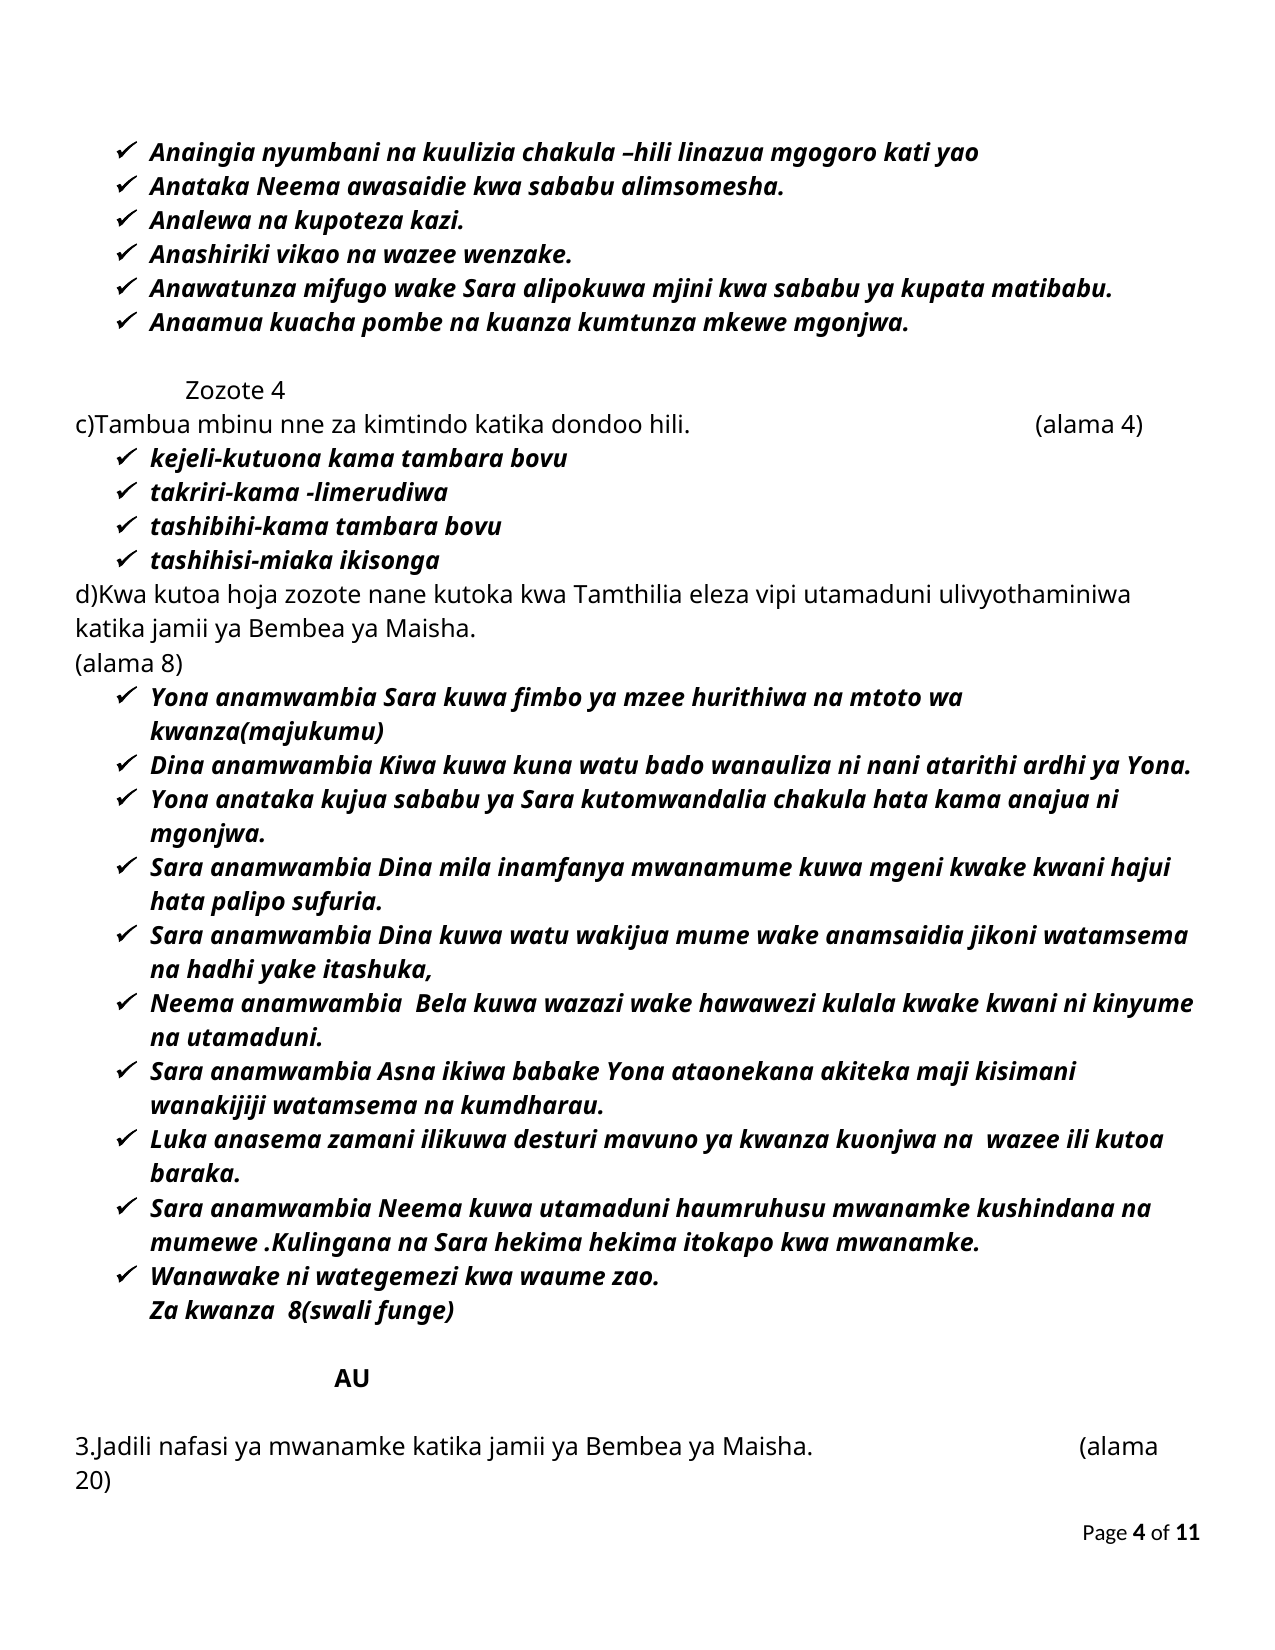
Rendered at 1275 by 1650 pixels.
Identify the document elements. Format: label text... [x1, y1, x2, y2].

list Dina anamwambia Kiwa kuwa kuna watu bado wanauliza ni nani atarithi ardhi ya Yona. [112, 747, 1200, 781]
list Anashiriki vikao na wazee wenzake. [112, 236, 1200, 271]
list takriri-kama -limerudiwa [112, 475, 1200, 509]
list Anaingia nyumbani na kuulizia chakula –hili linazua mgogoro kati yao [112, 134, 1200, 168]
list Sara anamwambia Neema kuwa utamaduni haumruhusu mwanamke kushindana na mumewe .Kulingana na Sara hekima hekima itokapo kwa mwanamke. [112, 1190, 1200, 1258]
list Luka anasema zamani ilikuwa desturi mavuno ya kwanza kuonjwa na wazee ili kutoa baraka. [112, 1122, 1200, 1190]
text d)Kwa kutoa hoja zozote nane kutoka kwa Tamthilia eleza vipi utamaduni ulivyothaminiwa katika jamii ya Bembea ya Maisha. (alama 8) [75, 577, 1200, 679]
list Yona anamwambia Sara kuwa fimbo ya mzee hurithiwa na mtoto wa kwanza(majukumu) [112, 679, 1200, 747]
list Anataka Neema awasaidie kwa sababu alimsomesha. [112, 168, 1200, 202]
list Anaamua kuacha pombe na kuanza kumtunza mkewe mgonjwa. [112, 304, 1200, 339]
list kejeli-kutuona kama tambara bovu [112, 441, 1200, 475]
list Yona anataka kujua sababu ya Sara kutomwandalia chakula hata kama anajua ni mgonjwa. [112, 781, 1200, 849]
list Sara anamwambia Dina mila inamfanya mwanamume kuwa mgeni kwake kwani hajui hata palipo sufuria. [112, 849, 1200, 918]
list Neema anamwambia Bela kuwa wazazi wake hawawezi kulala kwake kwani ni kinyume na utamaduni. [112, 986, 1200, 1054]
text c)Tambua mbinu nne za kimtindo katika dondoo hili. (alama 4) [75, 407, 1200, 441]
text Za kwanza 8(swali funge) [150, 1292, 1200, 1326]
list Anawatunza mifugo wake Sara alipokuwa mjini kwa sababu ya kupata matibabu. [112, 271, 1200, 304]
text 3.Jadili nafasi ya mwanamke katika jamii ya Bembea ya Maisha. (alama 20) [75, 1429, 1200, 1497]
list Sara anamwambia Dina kuwa watu wakijua mume wake anamsaidia jikoni watamsema na hadhi yake itashuka, [112, 918, 1200, 986]
list Sara anamwambia Asna ikiwa babake Yona ataonekana akiteka maji kisimani wanakijiji watamsema na kumdharau. [112, 1054, 1200, 1122]
list tashihisi-miaka ikisonga [112, 543, 1200, 577]
list tashibihi-kama tambara bovu [112, 509, 1200, 543]
text AU [75, 1361, 1200, 1394]
text Zozote 4 [75, 373, 1200, 407]
list Wanawake ni wategemezi kwa waume zao. [112, 1258, 1200, 1292]
list Analewa na kupoteza kazi. [112, 202, 1200, 236]
